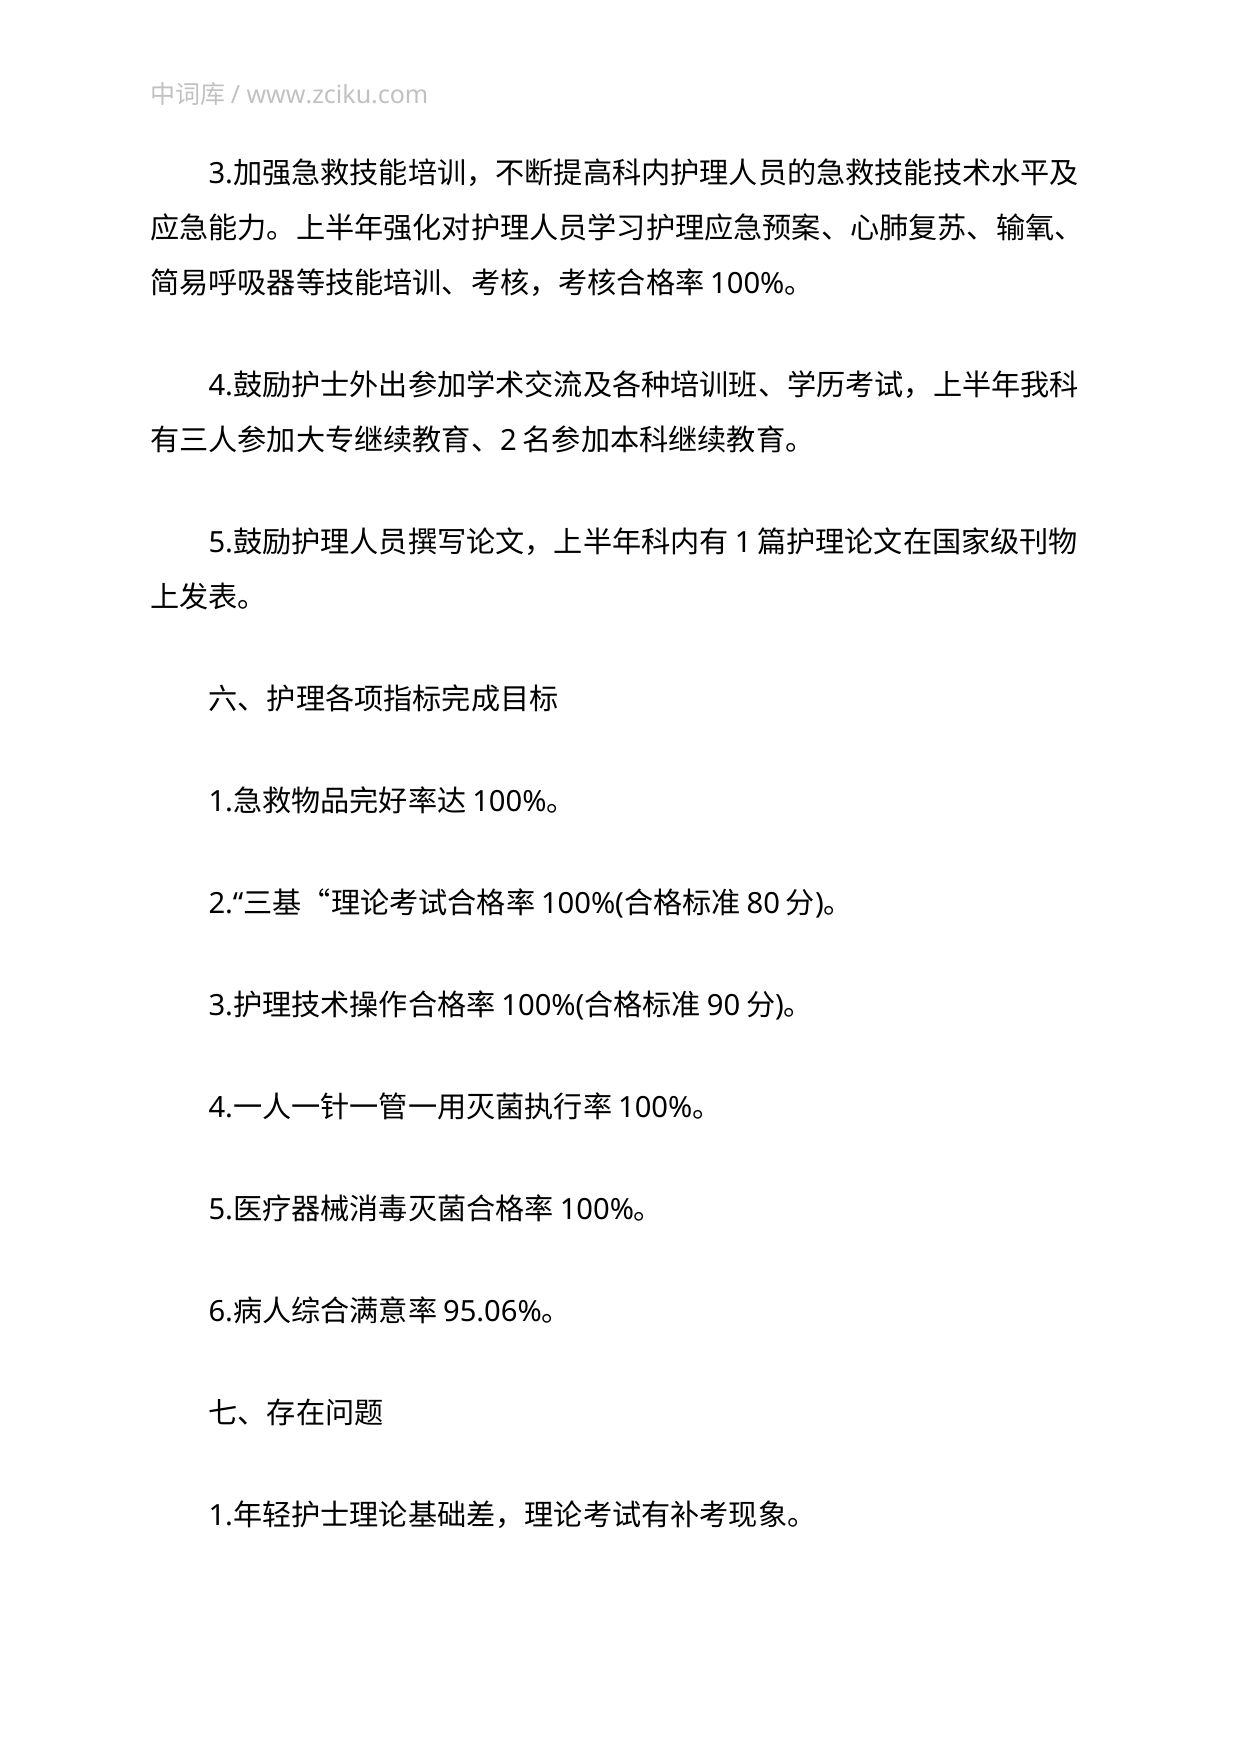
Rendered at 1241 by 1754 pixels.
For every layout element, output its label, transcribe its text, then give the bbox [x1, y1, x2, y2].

text 1.急救物品完好率达100%。 [150, 777, 1090, 820]
text 2.“三基“理论考试合格率100%(合格标准80分)。 [150, 879, 1090, 922]
text 4.鼓励护士外出参加学术交流及各种培训班、学历考试，上半年我科有三人参加大专继续教育、2名参加本科继续教育。 [150, 362, 1090, 459]
text 1.年轻护士理论基础差，理论考试有补考现象。 [150, 1491, 1090, 1533]
text 4.一人一针一管一用灭菌执行率100%。 [150, 1083, 1090, 1126]
text 3.护理技术操作合格率100%(合格标准90分)。 [150, 981, 1090, 1024]
text 6.病人综合满意率95.06%。 [150, 1287, 1090, 1330]
text 5.鼓励护理人员撰写论文，上半年科内有1篇护理论文在国家级刊物上发表。 [150, 519, 1090, 616]
text 5.医疗器械消毒灭菌合格率100%。 [150, 1185, 1090, 1228]
text 3.加强急救技能培训，不断提高科内护理人员的急救技能技术水平及应急能力。上半年强化对护理人员学习护理应急预案、心肺复苏、输氧、简易呼吸器等技能培训、考核，考核合格率100%。 [150, 150, 1090, 302]
text 六、护理各项指标完成目标 [150, 676, 1090, 718]
text 七、存在问题 [150, 1389, 1090, 1432]
